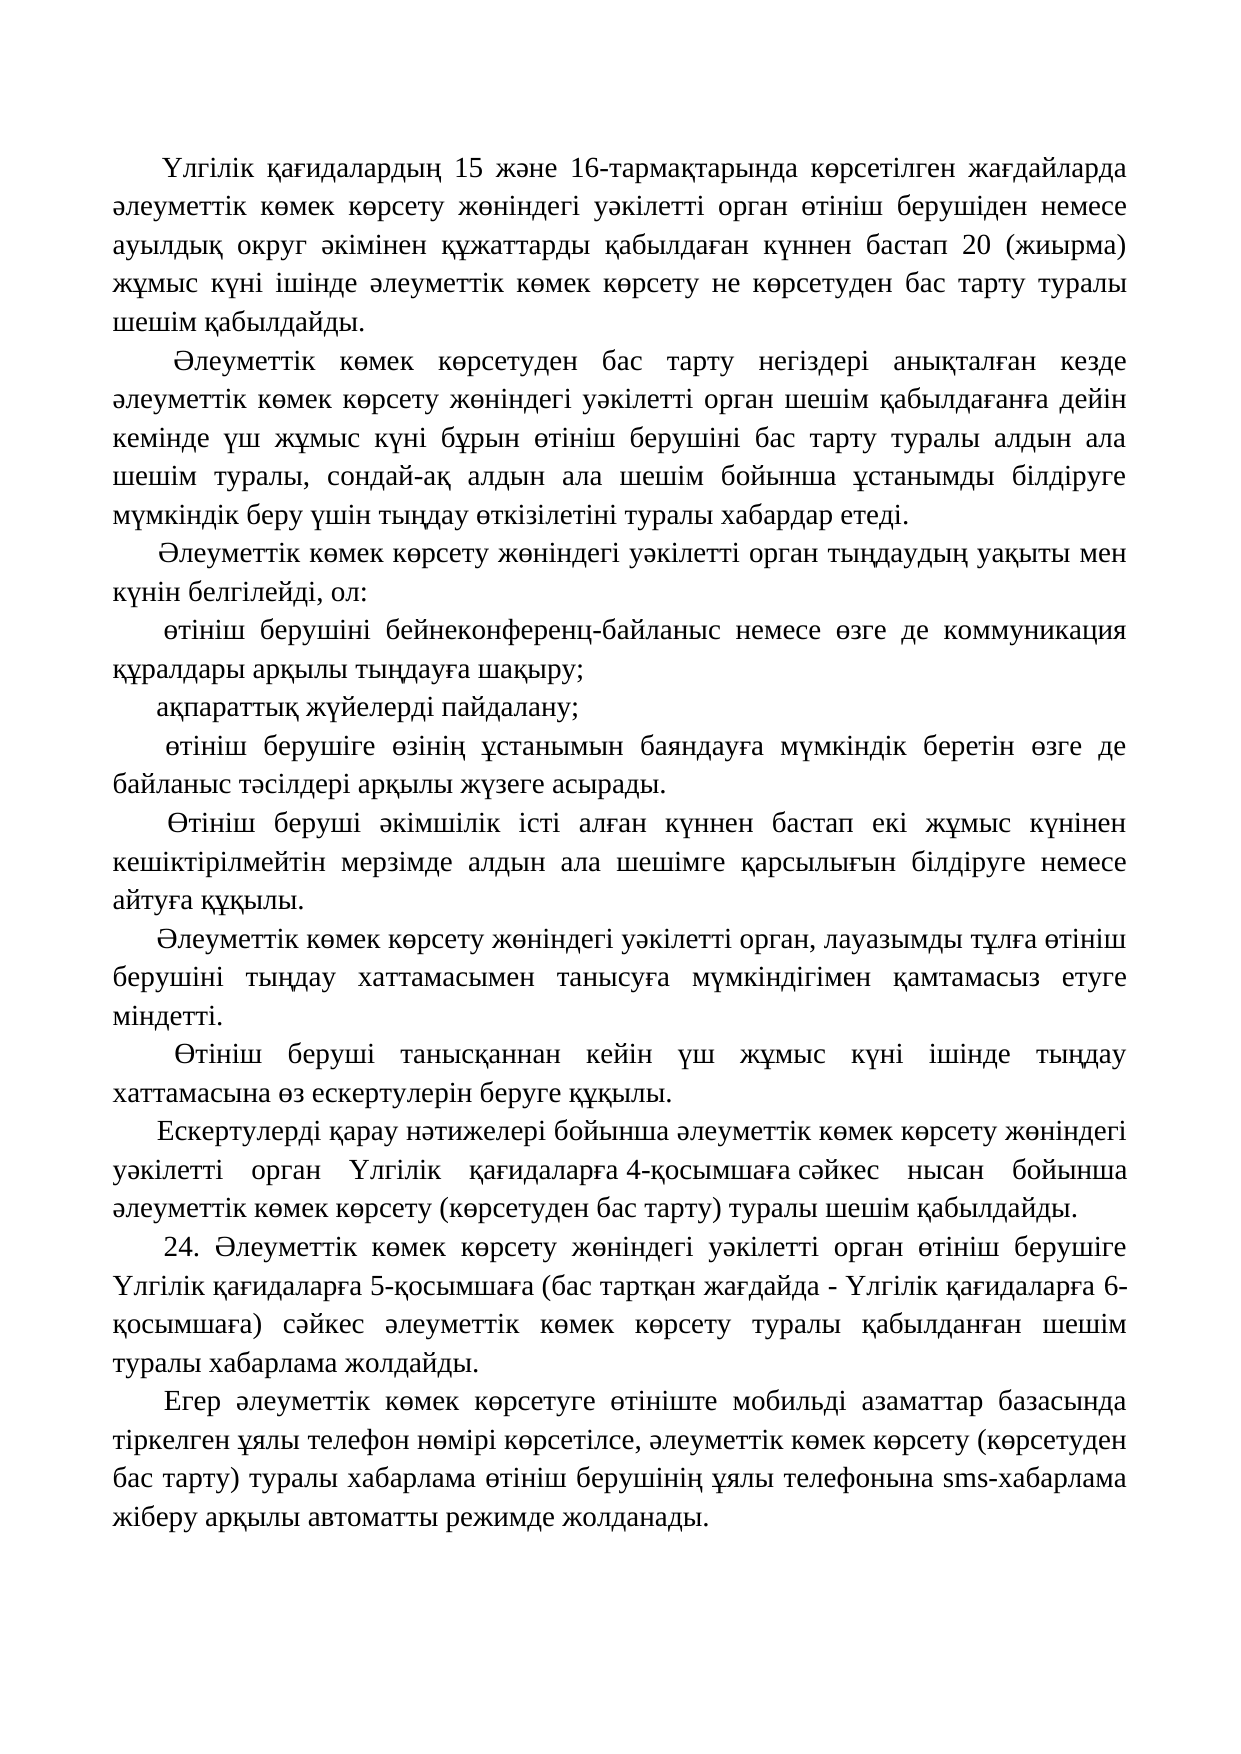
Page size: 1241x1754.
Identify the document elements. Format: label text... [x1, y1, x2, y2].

text Әлеуметтік көмек көрсетуден бас тарту негіздері анықталған кезде әлеуметтік көмек көрсету жөніндегі уәкілетті орган шешім қабылдағанға дейін кемінде үш жұмыс күні бұрын өтініш берушіні бас тарту туралы алдын ала шешім туралы, сондай-ақ алдын ала шешім бойынша ұстанымды білдіруге мүмкіндік беру үшін тыңдау өткізілетіні туралы хабардар етеді. [112, 343, 1128, 530]
text ақпараттық жүйелерді пайдалану; [112, 689, 1128, 723]
text Әлеуметтік көмек көрсету жөніндегі уәкілетті орган, лауазымды тұлға өтініш берушіні тыңдау хаттамасымен танысуға мүмкіндігімен қамтамасыз етуге міндетті. [112, 921, 1128, 1031]
text 24. Әлеуметтік көмек көрсету жөніндегі уәкілетті орган өтініш берушіге Үлгілік қағидаларға 5-қосымшаға (бас тартқан жағдайда - Үлгілік қағидаларға 6-қосымшаға) сәйкес әлеуметтік көмек көрсету туралы қабылданған шешім туралы хабарлама жолдайды. [112, 1229, 1128, 1378]
text өтініш берушіні бейнеконференц-байланыс немесе өзге де коммуникация құралдары арқылы тыңдауға шақыру; [112, 612, 1128, 684]
text өтініш берушіге өзінің ұстанымын баяндауға мүмкіндік беретін өзге де байланыс тәсілдері арқылы жүзеге асырады. [112, 728, 1128, 800]
text Өтініш беруші танысқаннан кейін үш жұмыс күні ішінде тыңдау хаттамасына өз ескертулерін беруге құқылы. [112, 1036, 1128, 1108]
text Егер әлеуметтік көмек көрсетуге өтініште мобильді азаматтар базасында тіркелген ұялы телефон нөмірі көрсетілсе, әлеуметтік көмек көрсету (көрсетуден бас тарту) туралы хабарлама өтініш берушінің ұялы телефонына sms-хабарлама жіберу арқылы автоматты режимде жолданады. [112, 1383, 1128, 1532]
text Өтініш беруші әкімшілік істі алған күннен бастап екі жұмыс күнінен кешіктірілмейтін мерзімде алдын ала шешімге қарсылығын білдіруге немесе айтуға құқылы. [112, 805, 1128, 916]
text Үлгілік қағидалардың 15 және 16-тармақтарында көрсетілген жағдайларда әлеуметтік көмек көрсету жөніндегі уәкілетті орган өтініш берушіден немесе ауылдық округ әкімінен құжаттарды қабылдаған күннен бастап 20 (жиырма) жұмыс күні ішінде әлеуметтік көмек көрсету не көрсетуден бас тарту туралы шешім қабылдайды. [112, 150, 1128, 338]
text Ескертулерді қарау нәтижелері бойынша әлеуметтік көмек көрсету жөніндегі уәкілетті орган Үлгілік қағидаларға 4-қосымшаға сәйкес нысан бойынша әлеуметтік көмек көрсету (көрсетуден бас тарту) туралы шешім қабылдайды. [112, 1113, 1128, 1224]
text Әлеуметтік көмек көрсету жөніндегі уәкілетті орган тыңдаудың уақыты мен күнін белгілейді, ол: [112, 535, 1128, 607]
